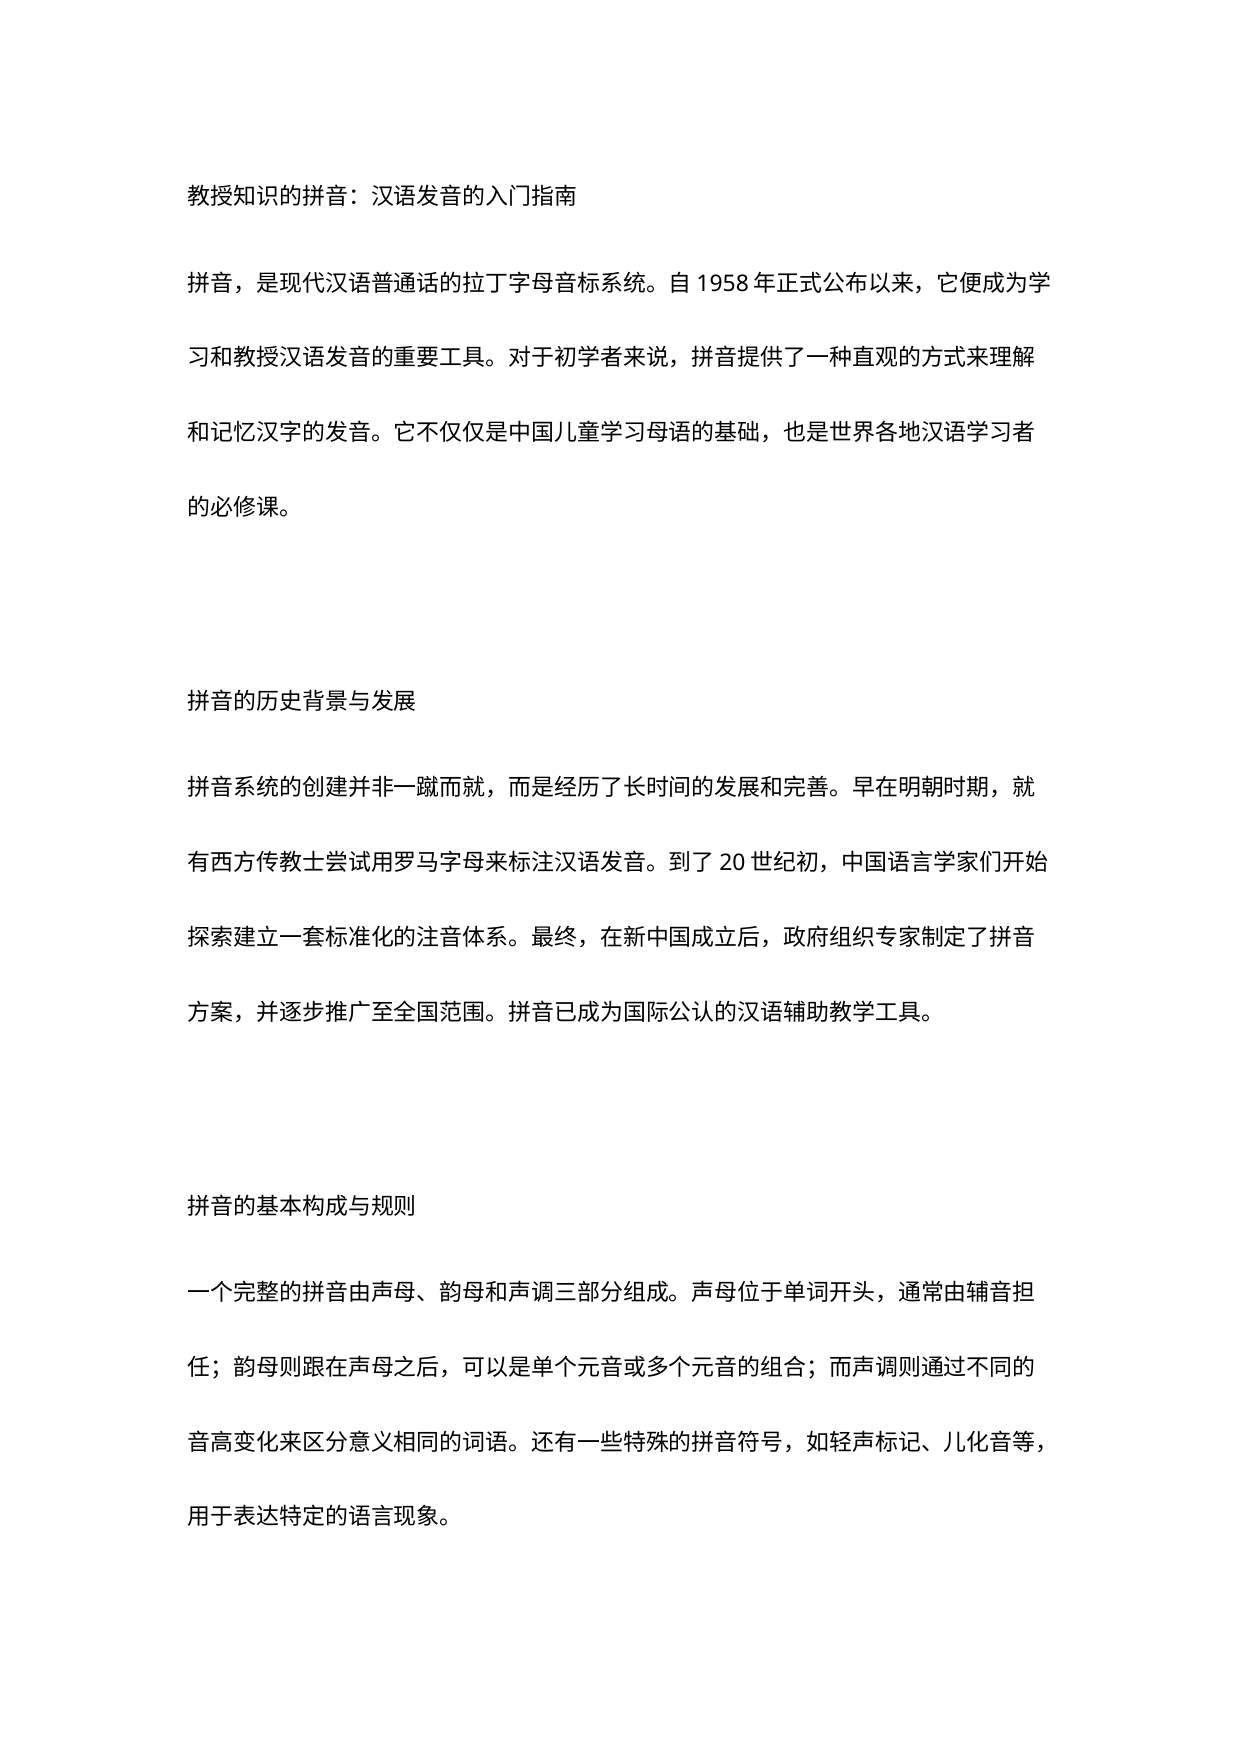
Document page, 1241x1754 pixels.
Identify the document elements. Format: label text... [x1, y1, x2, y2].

text 拼音，是现代汉语普通话的拉丁字母音标系统。自1958年正式公布以来，它便成为学习和教授汉语发音的重要工具。对于初学者来说，拼音提供了一种直观的方式来理解和记忆汉字的发音。它不仅仅是中国儿童学习母语的基础，也是世界各地汉语学习者的必修课。 [187, 248, 1053, 538]
text 教授知识的拼音：汉语发音的入门指南 [187, 162, 1053, 227]
text 一个完整的拼音由声母、韵母和声调三部分组成。声母位于单词开头，通常由辅音担任；韵母则跟在声母之后，可以是单个元音或多个元音的组合；而声调则通过不同的音高变化来区分意义相同的词语。还有一些特殊的拼音符号，如轻声标记、儿化音等，用于表达特定的语言现象。 [187, 1258, 1053, 1547]
text 拼音的基本构成与规则 [187, 1172, 1053, 1237]
text 拼音系统的创建并非一蹴而就，而是经历了长时间的发展和完善。早在明朝时期，就有西方传教士尝试用罗马字母来标注汉语发音。到了20世纪初，中国语言学家们开始探索建立一套标准化的注音体系。最终，在新中国成立后，政府组织专家制定了拼音方案，并逐步推广至全国范围。拼音已成为国际公认的汉语辅助教学工具。 [187, 753, 1053, 1042]
text 拼音的历史背景与发展 [187, 667, 1053, 732]
